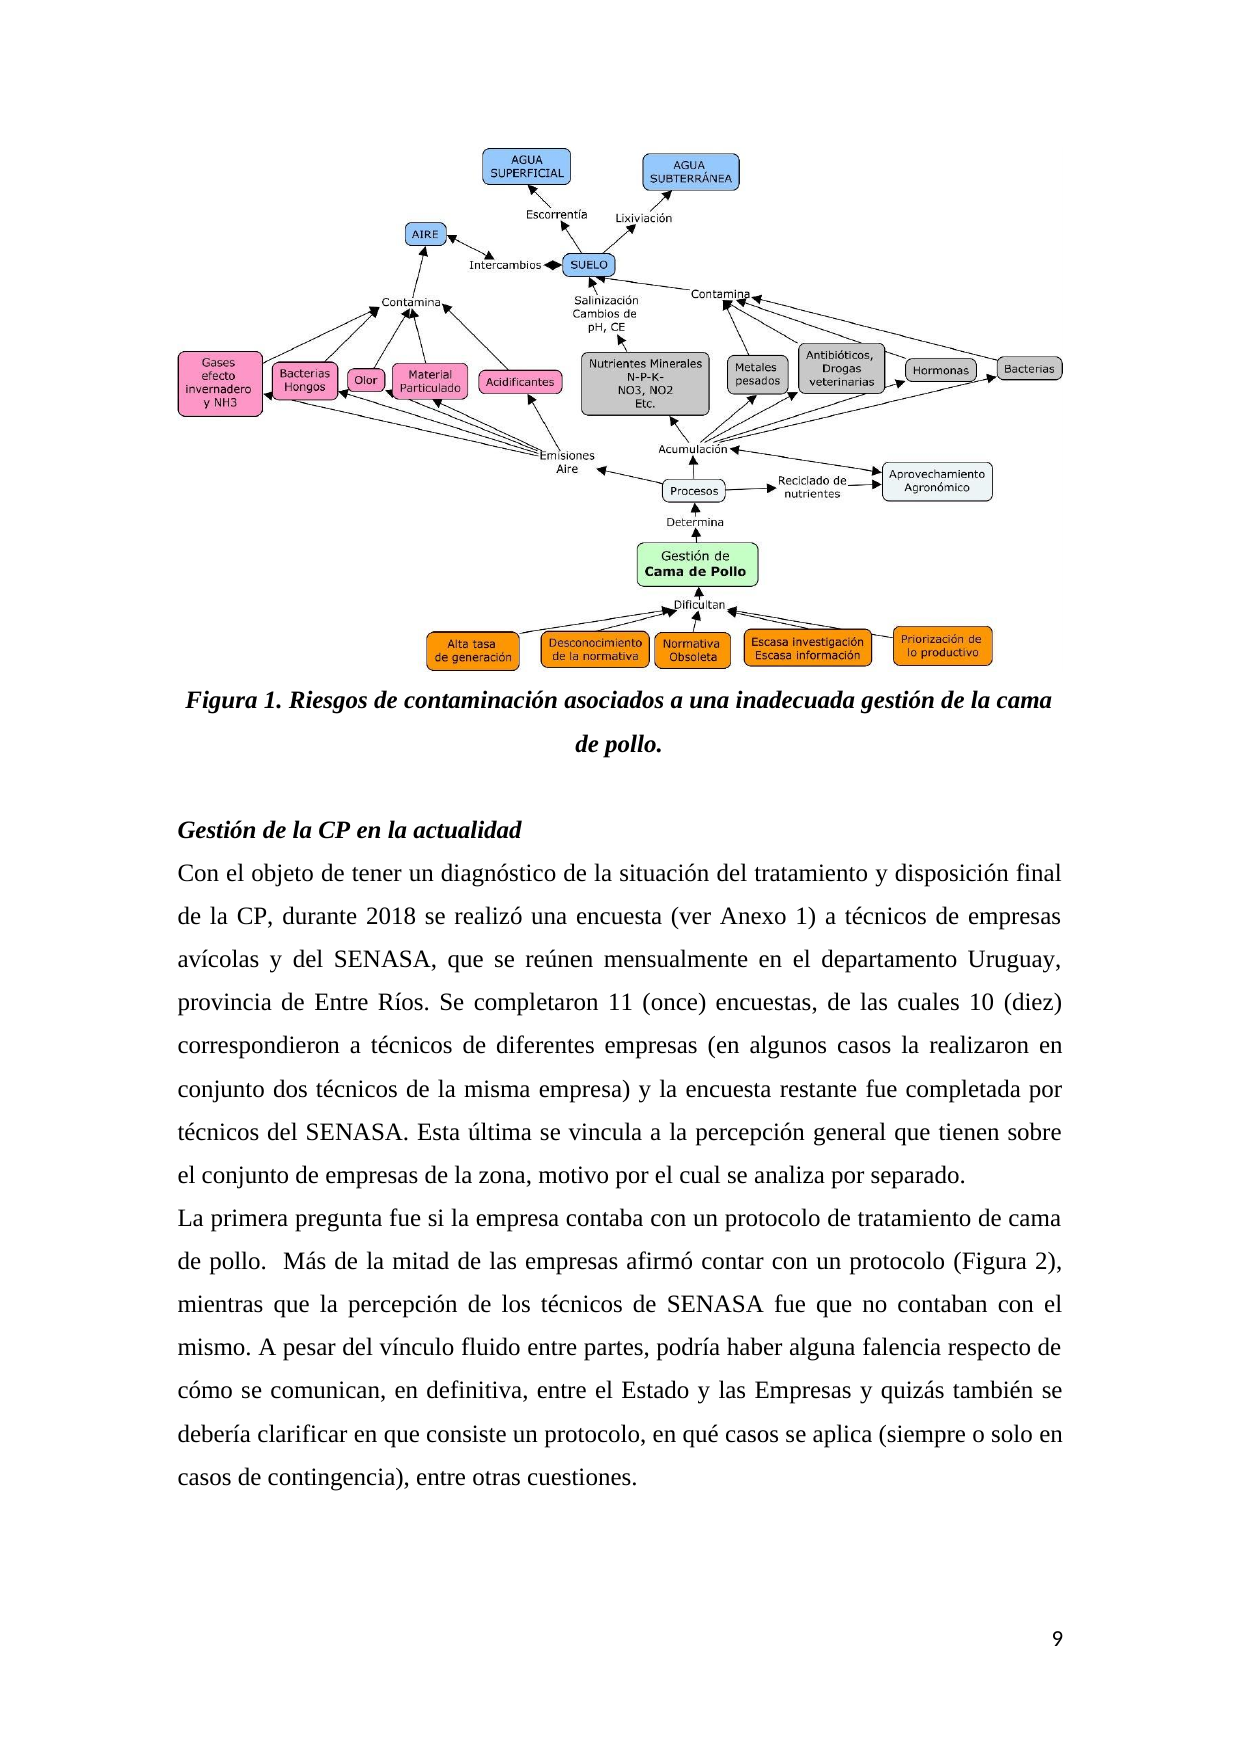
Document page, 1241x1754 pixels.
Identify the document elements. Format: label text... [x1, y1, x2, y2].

text La primera pregunta fue si la empresa contaba con un protocolo de tratamiento de cama de pollo. Más de la mitad de las empresas afirmó contar con un protocolo (Figura 2), mientras que la percepción de los técnicos de SENASA fue que no contaban con el mismo. A pesar del vínculo fluido entre partes, podría haber alguna falencia respecto de cómo se comunican, en definitiva, entre el Estado y las Empresas y quizás también se debería clarificar en que consiste un protocolo, en qué casos se aplica (siempre o solo en casos de contingencia), entre otras cuestiones. [177, 1203, 1063, 1491]
text Gestión de la CP en la actualidad [177, 815, 1063, 844]
picture [177, 147, 1063, 672]
text Con el objeto de tener un diagnóstico de la situación del tratamiento y disposición final de la CP, durante 2018 se realizó una encuesta (ver Anexo 1) a técnicos de empresas avícolas y del SENASA, que se reúnen mensualmente en el departamento Uruguay, provincia de Entre Ríos. Se completaron 11 (once) encuestas, de las cuales 10 (diez) correspondieron a técnicos de diferentes empresas (en algunos casos la realizaron en conjunto dos técnicos de la misma empresa) y la encuesta restante fue completada por técnicos del SENASA. Esta última se vincula a la percepción general que tienen sobre el conjunto de empresas de la zona, motivo por el cual se analiza por separado. [177, 858, 1063, 1189]
text Figura 1. Riesgos de contaminación asociados a una inadecuada gestión de la cama de pollo. [177, 686, 1063, 757]
